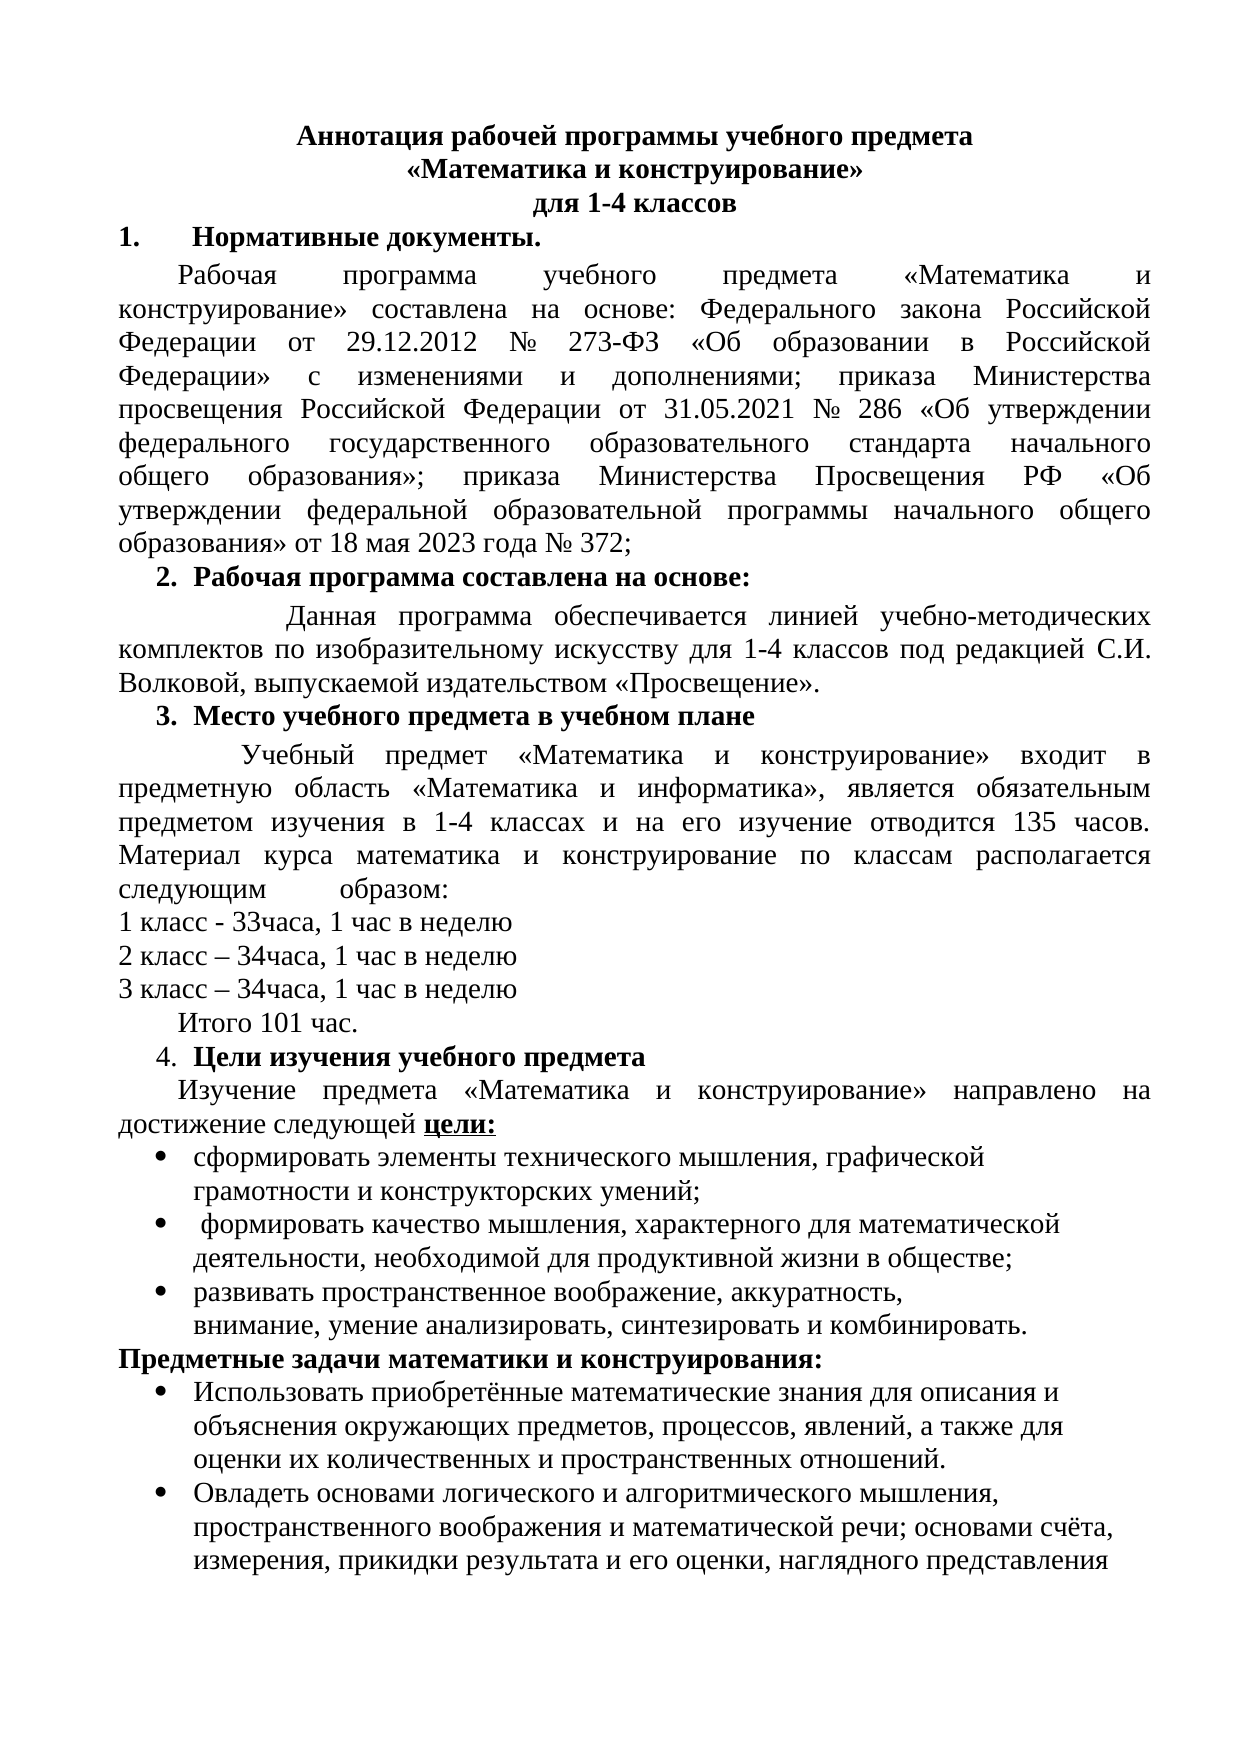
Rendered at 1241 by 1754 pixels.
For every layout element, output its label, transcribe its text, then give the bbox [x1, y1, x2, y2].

text Изучение предмета «Математика и конструирование» направлено на достижение следующей цели: [118, 1072, 1152, 1139]
list Использовать приобретённые математические знания для описания и объяснения окружающих предметов, процессов, явлений, а также для оценки их количественных и пространственных отношений. [156, 1374, 1152, 1475]
text Учебный предмет «Математика и конструирование» входит в предметную область «Математика и информатика», является обязательным предметом изучения в 1-4 классах и на его изучение отводится 135 часов. Материал курса математика и конструирование по классам располагается следующим образом: 1 класс - 33часа, 1 час в неделю [118, 737, 1152, 938]
list сформировать элементы технического мышления, графической грамотности и конструкторских умений; [156, 1139, 1152, 1207]
text Аннотация рабочей программы учебного предмета «Математика и конструирование» для 1-4 классов [118, 118, 1152, 219]
list Рабочая программа составлена на основе: [156, 559, 1152, 593]
text Предметные задачи математики и конструирования: [118, 1341, 1152, 1374]
text Итого 101 час. [118, 1005, 1152, 1039]
list Нормативные документы. [118, 219, 1152, 252]
text Рабочая программа учебного предмета «Математика и конструирование» составлена на основе: Федерального закона Российской Федерации от 29.12.2012 № 273-ФЗ «Об образовании в Российской Федерации» с изменениями и дополнениями; приказа Министерства просвещения Российской Федерации от 31.05.2021 № 286 «Об утверждении федерального государственного образовательного стандарта начального общего образования»; приказа Министерства Просвещения РФ «Об утверждении федеральной образовательной программы начального общего образования» от 18 мая 2023 года № 372; [118, 257, 1152, 559]
text 2 класс – 34часа, 1 час в неделю [118, 938, 1152, 972]
list формировать качество мышления, характерного для математической деятельности, необходимой для продуктивной жизни в обществе; [156, 1207, 1152, 1274]
list Место учебного предмета в учебном плане [156, 698, 1152, 732]
text 3 класс – 34часа, 1 час в неделю [118, 972, 1152, 1005]
list Цели изучения учебного предмета [156, 1039, 1152, 1072]
text Данная программа обеспечивается линией учебно-методических комплектов по изобразительному искусству для 1-4 классов под редакцией С.И. Волковой, выпускаемой издательством «Просвещение». [118, 598, 1152, 698]
list развивать пространственное воображение, аккуратность, внимание, умение анализировать, синтезировать и комбинировать. [156, 1274, 1152, 1341]
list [156, 1475, 1152, 1576]
